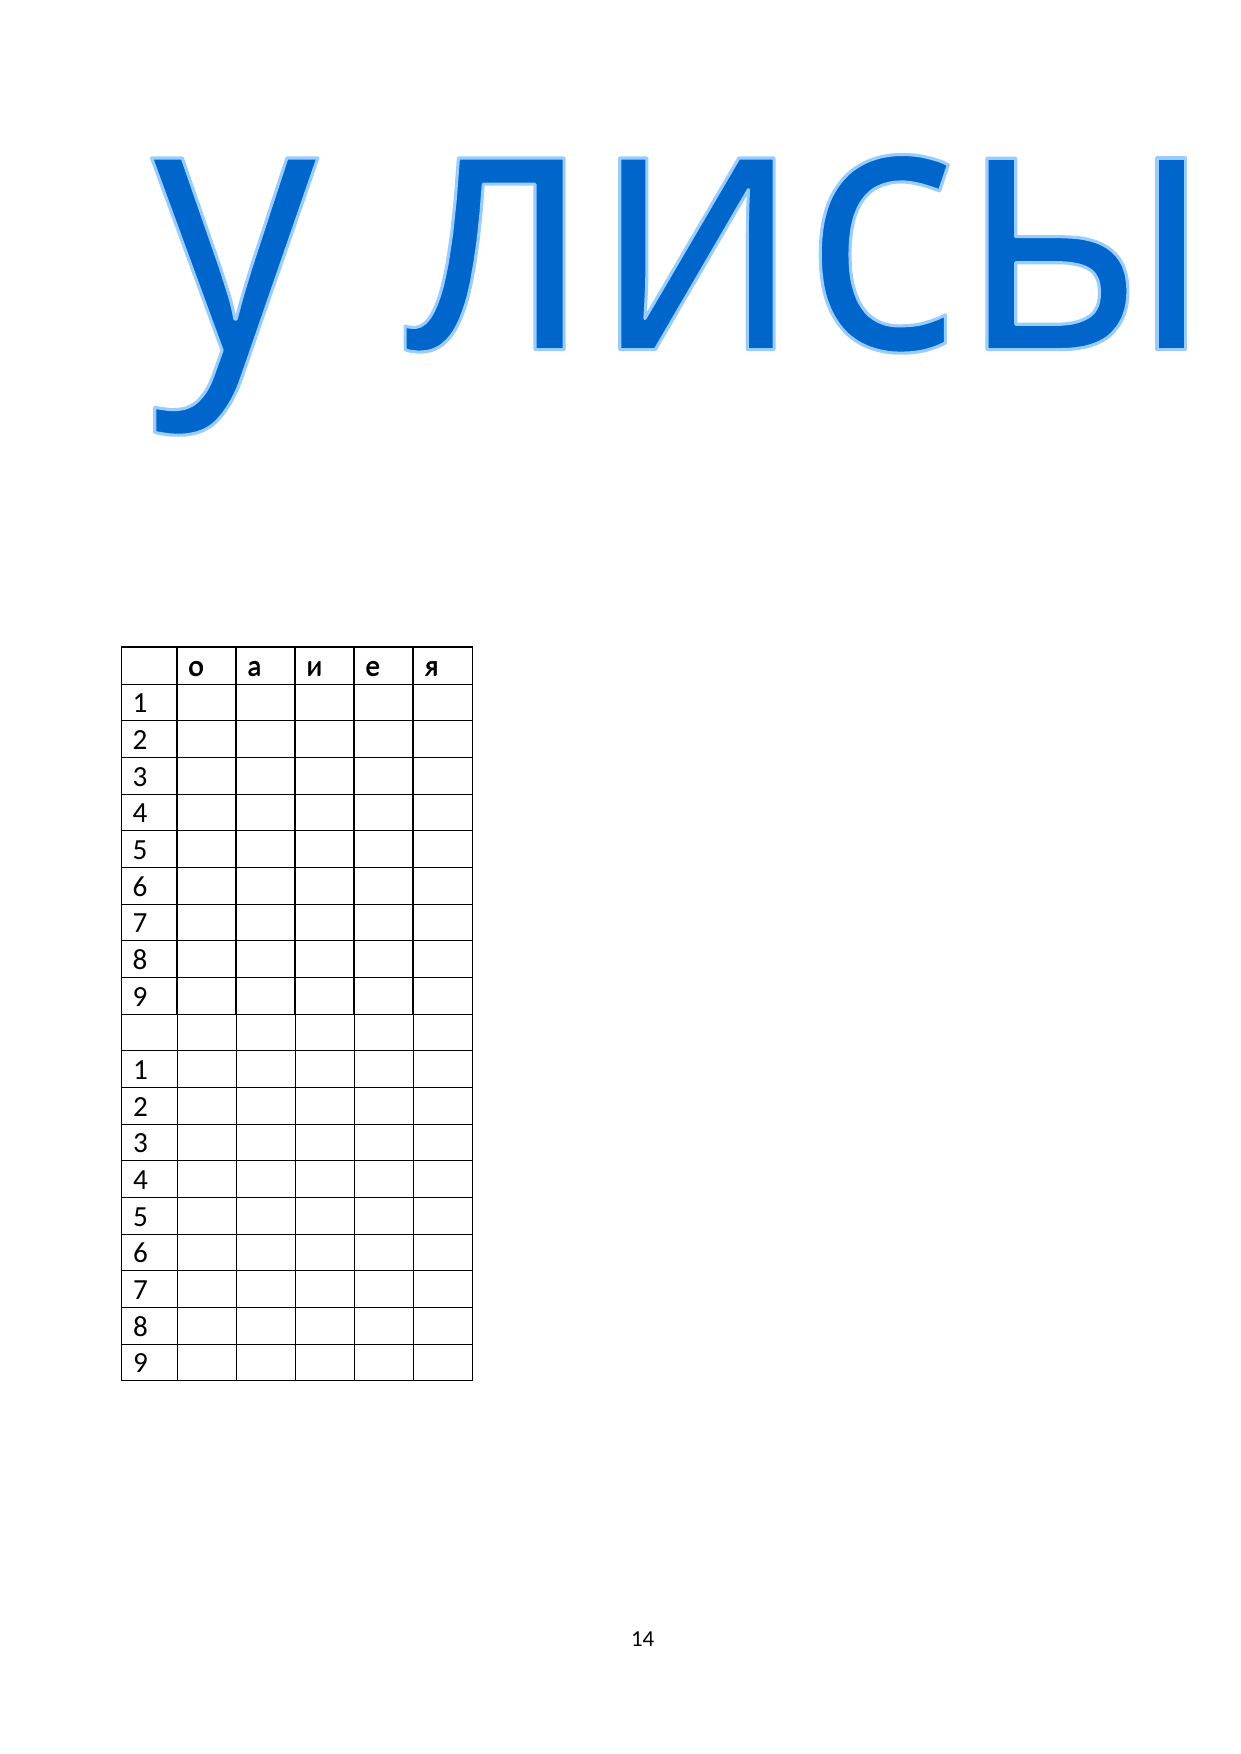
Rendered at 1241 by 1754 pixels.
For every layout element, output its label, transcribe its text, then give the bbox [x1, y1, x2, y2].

table_header и [295, 648, 353, 683]
table_cell [178, 1125, 236, 1160]
table_cell [237, 1088, 295, 1123]
table_cell [177, 941, 235, 977]
table_cell 6 [122, 868, 176, 903]
table_cell 4 [122, 795, 176, 830]
table_cell [178, 1308, 236, 1343]
table_cell 7 [122, 905, 176, 940]
table_cell [178, 1161, 236, 1197]
table_cell [236, 758, 294, 793]
table_cell [355, 1198, 413, 1233]
table_header а [237, 1015, 295, 1050]
table_cell [355, 1308, 413, 1343]
table_cell [355, 1125, 413, 1160]
table_cell 8 [122, 941, 176, 977]
table_cell [236, 978, 294, 1013]
table_cell [177, 868, 235, 903]
table_cell [354, 721, 412, 757]
table_cell [295, 978, 353, 1013]
table_cell [414, 1345, 472, 1380]
table_cell [295, 868, 353, 903]
table_cell [178, 1198, 236, 1233]
table_cell [236, 941, 294, 977]
table_cell [177, 795, 235, 830]
table_cell 8 [122, 1308, 177, 1343]
table_cell [177, 905, 235, 940]
table_cell [296, 1125, 354, 1160]
table_cell [414, 1051, 472, 1087]
table_cell [414, 1235, 472, 1270]
table_cell [296, 1051, 354, 1087]
table_cell [295, 831, 353, 867]
table_header а [236, 648, 294, 683]
table_cell [354, 758, 412, 793]
table_cell [354, 905, 412, 940]
table_header и [296, 1015, 354, 1050]
table_cell [236, 831, 294, 867]
table_cell [355, 1161, 413, 1197]
table_header о [177, 648, 235, 683]
table_cell [414, 1198, 472, 1233]
table_cell [178, 1235, 236, 1270]
table_cell [296, 1235, 354, 1270]
table_cell [237, 1308, 295, 1343]
table_cell 3 [122, 758, 176, 793]
table_cell [178, 1271, 236, 1307]
table_cell 5 [122, 831, 176, 867]
table_cell [237, 1051, 295, 1087]
table_cell [413, 795, 472, 830]
table_cell [354, 831, 412, 867]
table_cell 3 [122, 1125, 177, 1160]
table_cell [413, 685, 472, 720]
table_cell [177, 685, 235, 720]
table_cell [413, 758, 472, 793]
table_cell 9 [122, 1345, 177, 1380]
table_cell [295, 905, 353, 940]
table_cell [295, 758, 353, 793]
table_cell [236, 905, 294, 940]
table_cell [296, 1271, 354, 1307]
table_cell [413, 868, 472, 903]
table_cell [295, 795, 353, 830]
table_cell [237, 1198, 295, 1233]
table_cell 4 [122, 1161, 177, 1197]
table_cell [413, 941, 472, 977]
table_cell [413, 831, 472, 867]
table_cell 6 [122, 1235, 177, 1270]
table_cell [414, 1308, 472, 1343]
table_cell 1 [122, 685, 176, 720]
table_header я [414, 1015, 472, 1050]
table_cell [354, 795, 412, 830]
table_cell [236, 795, 294, 830]
table_cell [414, 1271, 472, 1307]
table_cell [296, 1088, 354, 1123]
table_cell [237, 1235, 295, 1270]
table_header [122, 648, 176, 683]
table_cell [236, 685, 294, 720]
table_cell [178, 1088, 236, 1123]
table_cell [413, 978, 472, 1013]
table_cell [414, 1161, 472, 1197]
table_header [122, 1015, 177, 1050]
table_cell [236, 721, 294, 757]
table_cell [355, 1271, 413, 1307]
table_cell [178, 1051, 236, 1087]
table_cell [355, 1235, 413, 1270]
table_cell 1 [122, 1051, 177, 1087]
table_cell [296, 1198, 354, 1233]
table_cell [237, 1271, 295, 1307]
table_cell [178, 1345, 236, 1380]
table_cell [414, 1125, 472, 1160]
table_cell [355, 1345, 413, 1380]
table_header е [354, 648, 412, 683]
table_cell [354, 685, 412, 720]
table_cell [295, 721, 353, 757]
table_cell [355, 1088, 413, 1123]
table_cell [355, 1051, 413, 1087]
table_cell [177, 978, 235, 1013]
table_cell [413, 905, 472, 940]
table_cell 7 [122, 1271, 177, 1307]
table_cell 2 [122, 1088, 177, 1123]
table_cell [177, 721, 235, 757]
table_cell [354, 978, 412, 1013]
table_cell [295, 685, 353, 720]
table_cell [237, 1345, 295, 1380]
table_cell [177, 758, 235, 793]
table_cell 9 [122, 978, 176, 1013]
table_cell [354, 941, 412, 977]
table_header е [355, 1015, 413, 1050]
table_cell [177, 831, 235, 867]
table_cell [236, 868, 294, 903]
table_cell [295, 941, 353, 977]
table_cell [296, 1345, 354, 1380]
table_cell [237, 1125, 295, 1160]
table_cell [413, 721, 472, 757]
table_cell [414, 1088, 472, 1123]
table_cell 5 [122, 1198, 177, 1233]
table_cell [237, 1161, 295, 1197]
table_cell 2 [122, 721, 176, 757]
table_cell [296, 1308, 354, 1343]
table_header я [413, 648, 472, 683]
table_cell [296, 1161, 354, 1197]
table_cell [354, 868, 412, 903]
table_header о [178, 1015, 236, 1050]
